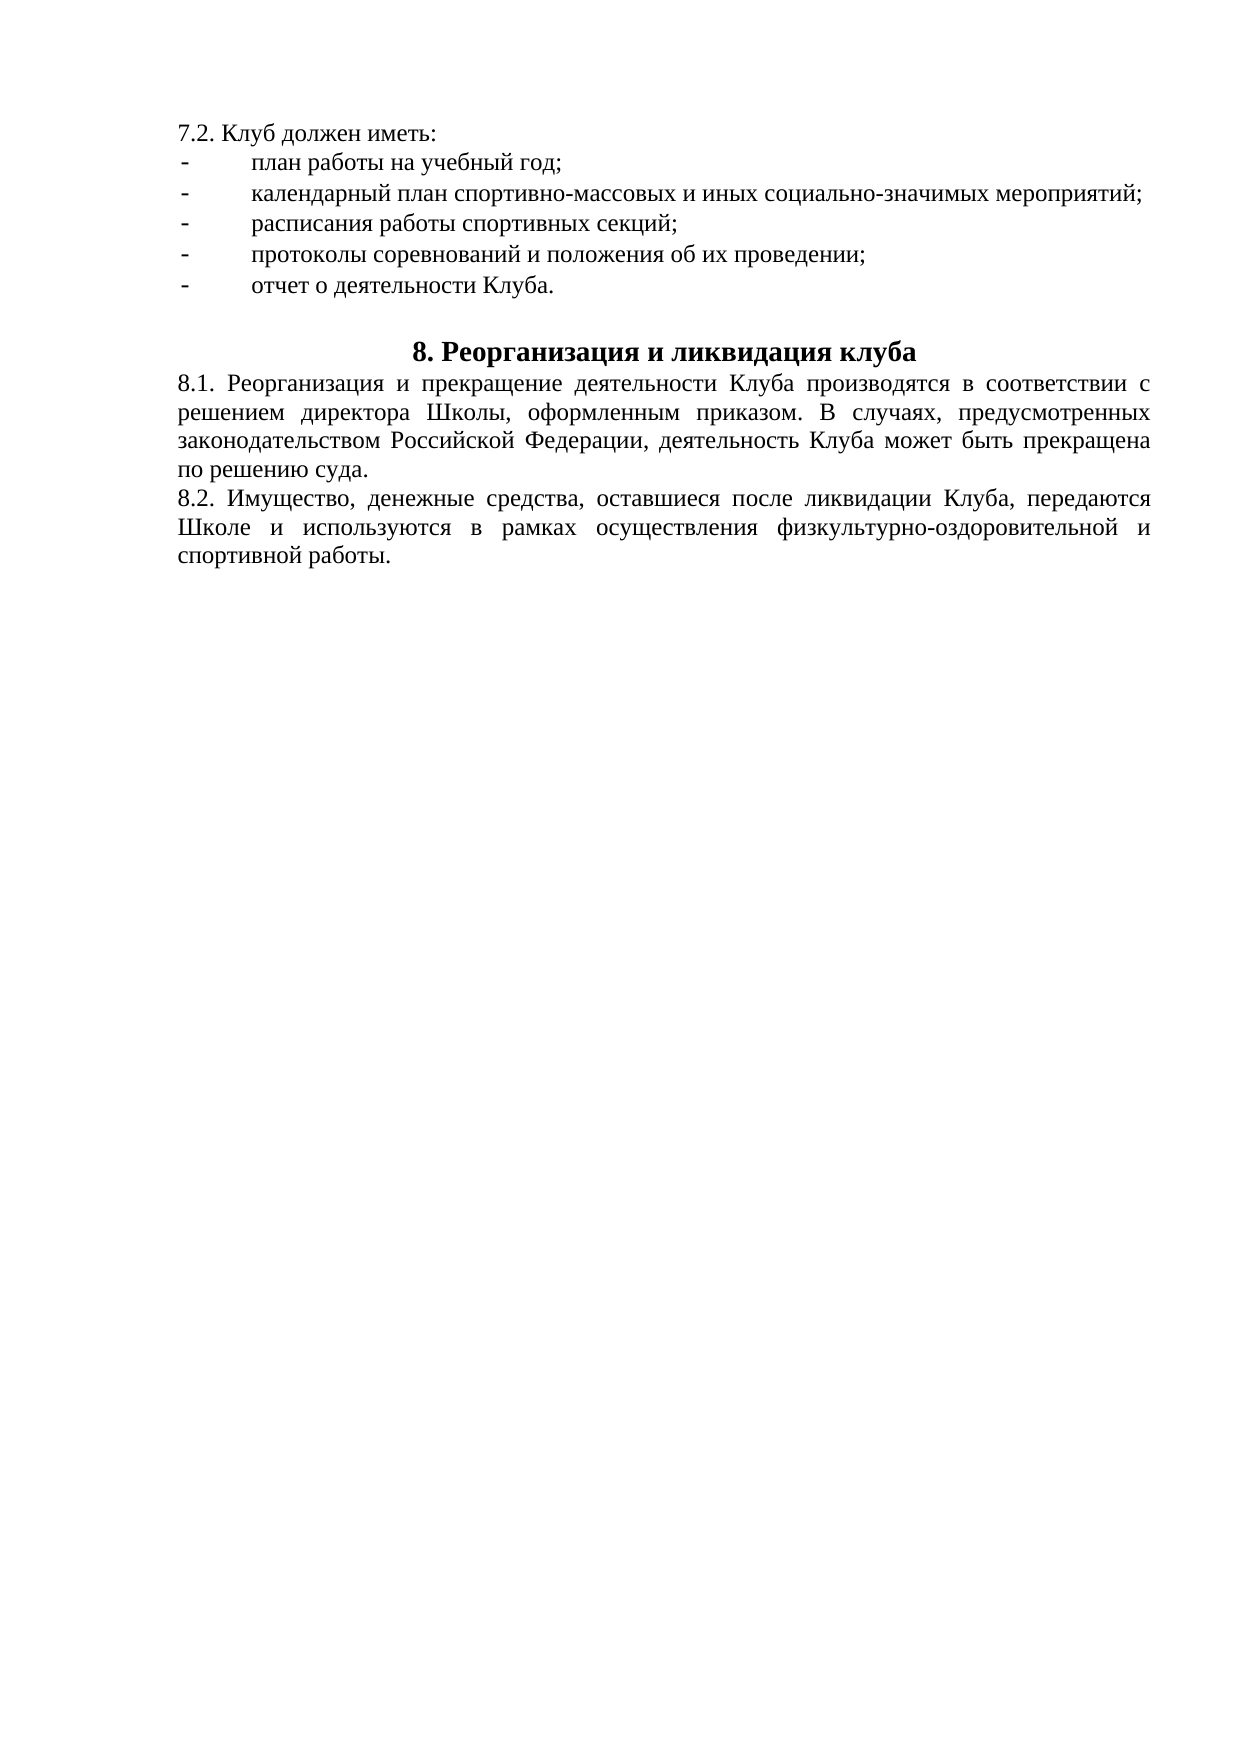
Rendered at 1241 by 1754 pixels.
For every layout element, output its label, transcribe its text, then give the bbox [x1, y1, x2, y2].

list план работы на учебный год; [177, 147, 1152, 178]
text 8.1. Реорганизация и прекращение деятельности Клуба производятся в соответствии с решением директора Школы, оформленным приказом. В случаях, предусмотренных законодательством Российской Федерации, деятельность Клуба может быть прекращена по решению суда. [177, 368, 1152, 483]
list отчет о деятельности Клуба. [177, 270, 1152, 301]
text 8. Реорганизация и ликвидация клуба [177, 334, 1152, 368]
text 8.2. Имущество, денежные средства, оставшиеся после ликвидации Клуба, передаются Школе и используются в рамках осуществления физкультурно-оздоровительной и спортивной работы. [177, 483, 1152, 569]
list расписания работы спортивных секций; [177, 208, 1152, 239]
list календарный план спортивно-массовых и иных социально-значимых мероприятий; [177, 178, 1152, 208]
list протоколы соревнований и положения об их проведении; [177, 239, 1152, 270]
text 7.2. Клуб должен иметь: [177, 118, 1152, 147]
